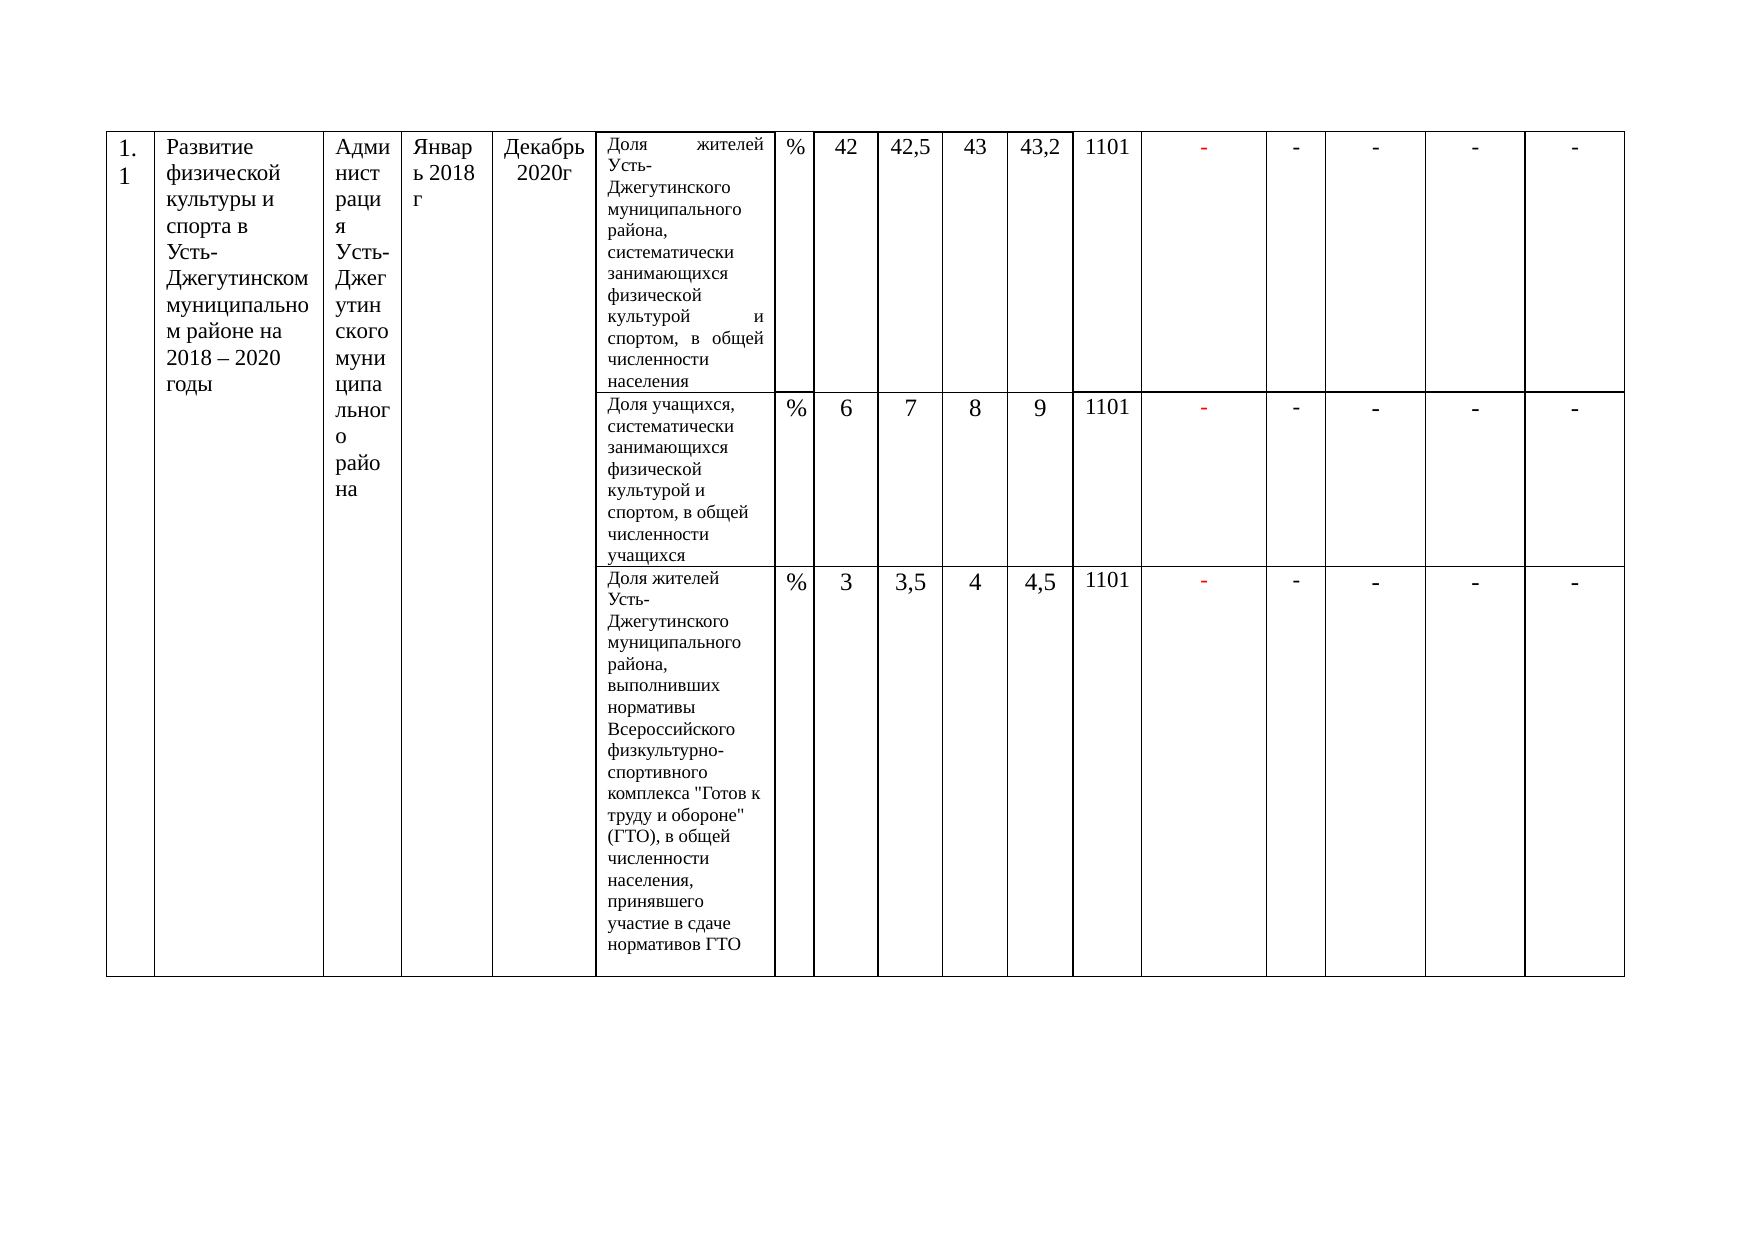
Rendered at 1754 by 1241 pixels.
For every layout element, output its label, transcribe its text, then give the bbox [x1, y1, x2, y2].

table_cell 42 [815, 133, 877, 391]
table_cell - [1426, 567, 1524, 976]
table_cell 8 [943, 393, 1007, 566]
table_cell - [1326, 393, 1425, 566]
table_cell 4 [943, 567, 1007, 976]
table_cell 3,5 [879, 567, 942, 976]
table_cell Январь 2018 г [402, 132, 492, 976]
table_cell 43,2 [1008, 133, 1072, 391]
table_cell - [1326, 132, 1425, 391]
table_cell Декабрь 2020г [493, 132, 595, 976]
table_cell - [1142, 132, 1266, 391]
table_cell 7 [879, 393, 942, 566]
table_cell Доля учащихся, систематически занимающихся физической культурой и спортом, в общей численности учащихся [597, 393, 774, 566]
table_cell 9 [1008, 393, 1072, 566]
table_cell - [1267, 393, 1325, 566]
table_cell - [1267, 567, 1325, 976]
table_cell Доля жителей Усть-Джегутинского муниципального района, систематически занимающихся физической культурой и спортом, в общей численности населения [597, 133, 774, 391]
table_cell - [1526, 393, 1624, 566]
table_cell - [1526, 567, 1624, 976]
table_cell 1101 [1074, 132, 1141, 391]
table_cell - [1142, 567, 1266, 976]
table_cell 6 [815, 393, 877, 566]
table_cell % [776, 567, 813, 976]
table_cell Доля жителей Усть-Джегутинского муниципального района, выполнивших нормативы Всероссийского физкультурно-спортивного комплекса "Готов к труду и обороне" (ГТО), в общей численности населения, принявшего участие в сдаче нормативов ГТО [597, 567, 774, 976]
table_cell - [1426, 393, 1524, 566]
table_cell % [776, 132, 813, 391]
table_cell 42,5 [879, 133, 942, 391]
table_cell 4,5 [1008, 567, 1072, 976]
table_cell - [1142, 393, 1266, 566]
table_cell 1101 [1074, 567, 1141, 976]
table_cell 1.1 [107, 132, 154, 976]
table_cell - [1426, 132, 1524, 391]
table_cell Развитие физической культуры и спорта в Усть-Джегутинском муниципальном районе на 2018 – 2020 годы [155, 132, 323, 976]
table_cell % [776, 393, 813, 566]
table_cell 43 [943, 133, 1007, 391]
table_cell - [1267, 132, 1325, 391]
table_cell - [1526, 132, 1624, 391]
table_cell - [1326, 567, 1425, 976]
table_cell Администрация Усть-Джегутинского муниципального района [324, 132, 401, 976]
table_cell 3 [815, 567, 877, 976]
table_cell 1101 [1074, 393, 1141, 566]
